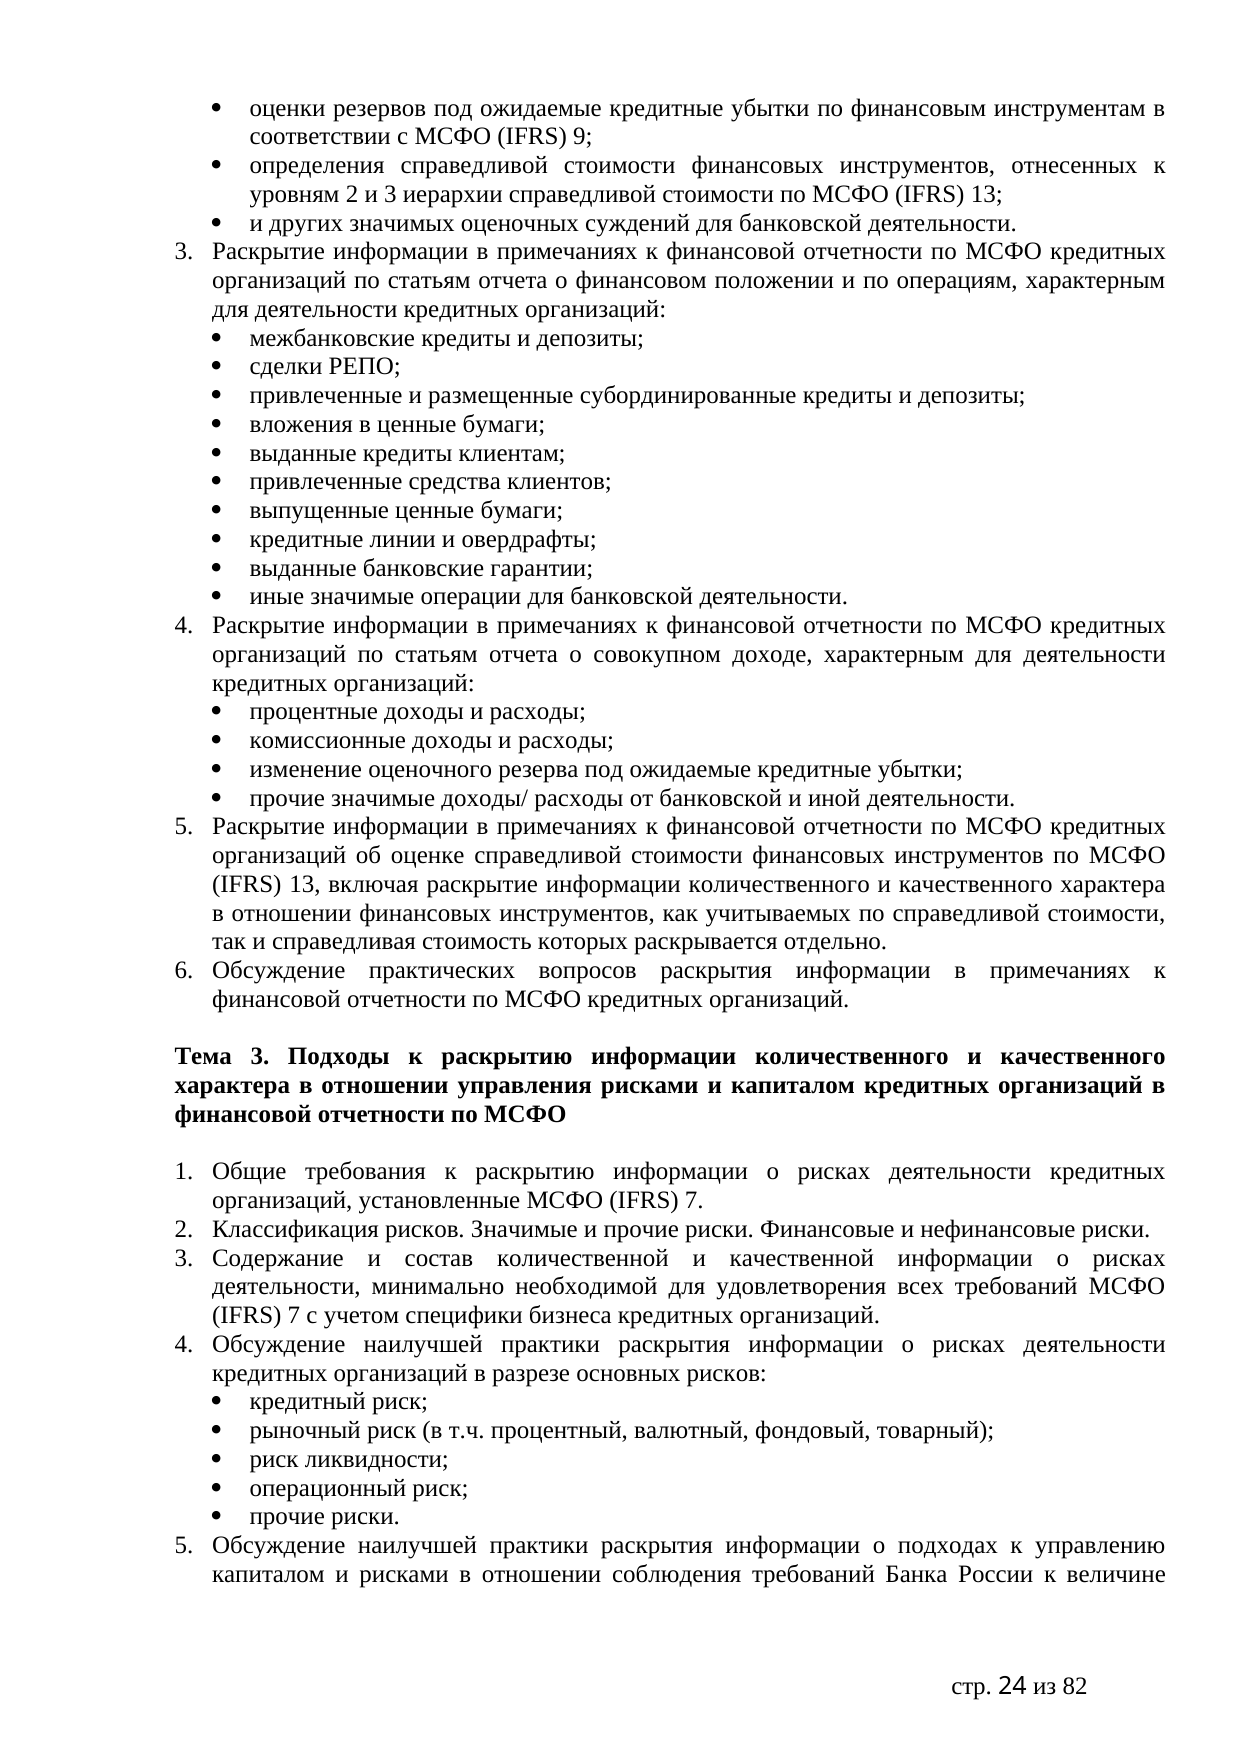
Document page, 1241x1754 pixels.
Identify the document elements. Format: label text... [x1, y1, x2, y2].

list кредитный риск; [212, 1386, 1166, 1415]
list прочие значимые доходы/ расходы от банковской и иной деятельности. [212, 783, 1166, 811]
list процентные доходы и расходы; [212, 696, 1166, 725]
list определения справедливой стоимости финансовых инструментов, отнесенных к уровням 2 и 3 иерархии справедливой стоимости по МСФО (IFRS) 13; [212, 150, 1166, 208]
list Раскрытие информации в примечаниях к финансовой отчетности по МСФО кредитных организаций по статьям отчета о совокупном доходе, характерным для деятельности кредитных организаций: [174, 610, 1166, 696]
list Раскрытие информации в примечаниях к финансовой отчетности по МСФО кредитных организаций об оценке справедливой стоимости финансовых инструментов по МСФО (IFRS) 13, включая раскрытие информации количественного и качественного характера в отношении финансовых инструментов, как учитываемых по справедливой стоимости, так и справедливая стоимость которых раскрывается отдельно. [174, 811, 1166, 955]
list рыночный риск (в т.ч. процентный, валютный, фондовый, товарный); [212, 1415, 1166, 1444]
list вложения в ценные бумаги; [212, 409, 1166, 438]
list Классификация рисков. Значимые и прочие риски. Финансовые и нефинансовые риски. [174, 1214, 1166, 1243]
list комиссионные доходы и расходы; [212, 725, 1166, 754]
list сделки РЕПО; [212, 351, 1166, 380]
list и других значимых оценочных суждений для банковской деятельности. [212, 208, 1166, 236]
list выданные кредиты клиентам; [212, 438, 1166, 466]
list кредитные линии и овердрафты; [212, 524, 1166, 553]
list прочие риски. [212, 1501, 1166, 1530]
list иные значимые операции для банковской деятельности. [212, 581, 1166, 610]
list операционный риск; [212, 1473, 1166, 1501]
list привлеченные и размещенные субординированные кредиты и депозиты; [212, 380, 1166, 409]
list оценки резервов под ожидаемые кредитные убытки по финансовым инструментам в соответствии с МСФО (IFRS) 9; [212, 93, 1166, 150]
list Общие требования к раскрытию информации о рисках деятельности кредитных организаций, установленные МСФО (IFRS) 7. [174, 1156, 1166, 1214]
list выданные банковские гарантии; [212, 553, 1166, 581]
list привлеченные средства клиентов; [212, 466, 1166, 495]
text Тема 3. Подходы к раскрытию информации количественного и качественного характера в отношении управления рисками и капиталом кредитных организаций в финансовой отчетности по МСФО [174, 1041, 1166, 1128]
list Обсуждение практических вопросов раскрытия информации в примечаниях к финансовой отчетности по МСФО кредитных организаций. [174, 955, 1166, 1013]
list Содержание и состав количественной и качественной информации о рисках деятельности, минимально необходимой для удовлетворения всех требований МСФО (IFRS) 7 с учетом специфики бизнеса кредитных организаций. [174, 1243, 1166, 1329]
list выпущенные ценные бумаги; [212, 495, 1166, 524]
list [174, 1530, 1166, 1588]
list риск ликвидности; [212, 1444, 1166, 1473]
list Обсуждение наилучшей практики раскрытия информации о рисках деятельности кредитных организаций в разрезе основных рисков: [174, 1329, 1166, 1386]
list межбанковские кредиты и депозиты; [212, 323, 1166, 351]
list изменение оценочного резерва под ожидаемые кредитные убытки; [212, 754, 1166, 783]
list Раскрытие информации в примечаниях к финансовой отчетности по МСФО кредитных организаций по статьям отчета о финансовом положении и по операциям, характерным для деятельности кредитных организаций: [174, 236, 1166, 323]
